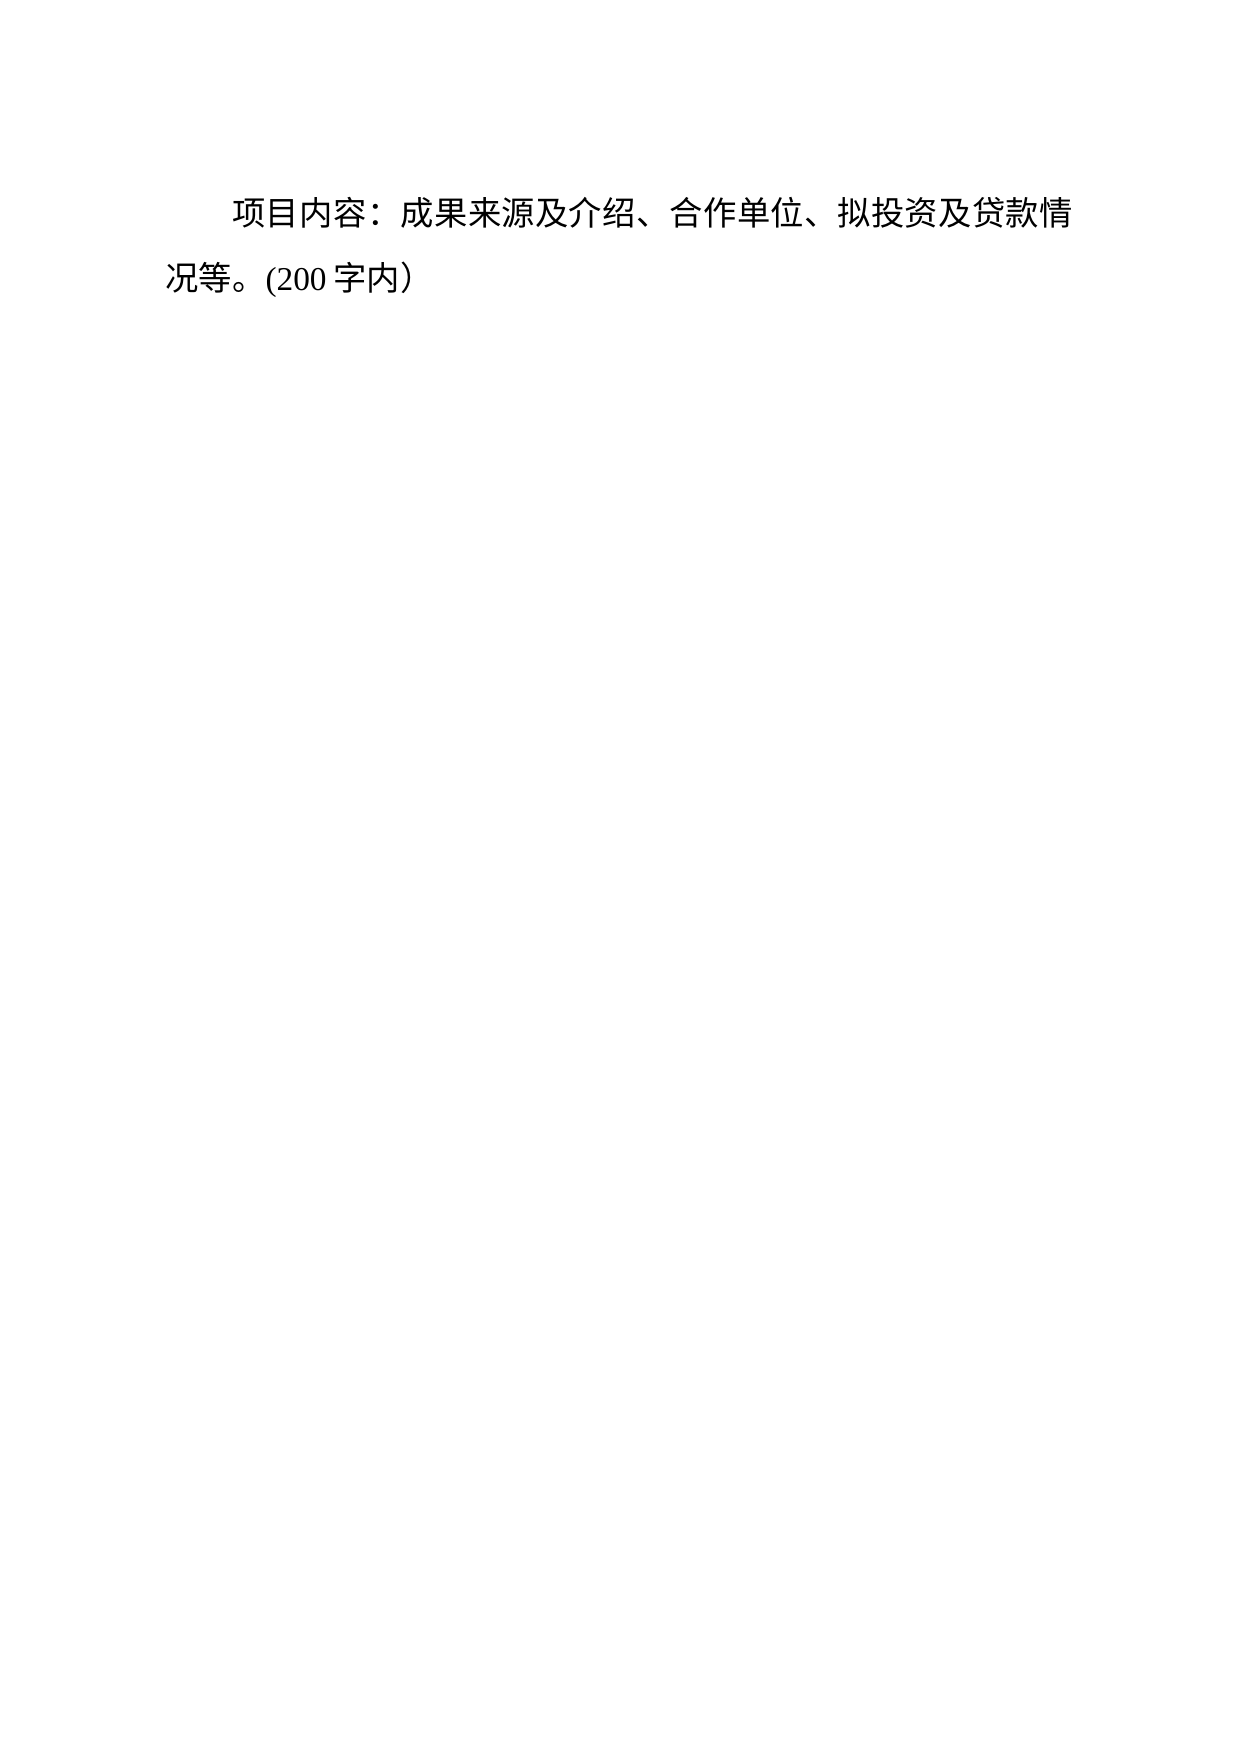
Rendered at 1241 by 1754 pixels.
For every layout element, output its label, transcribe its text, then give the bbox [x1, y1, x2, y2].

text 项目内容：成果来源及介绍、合作单位、拟投资及贷款情况等。(200字内） [165, 178, 1075, 308]
